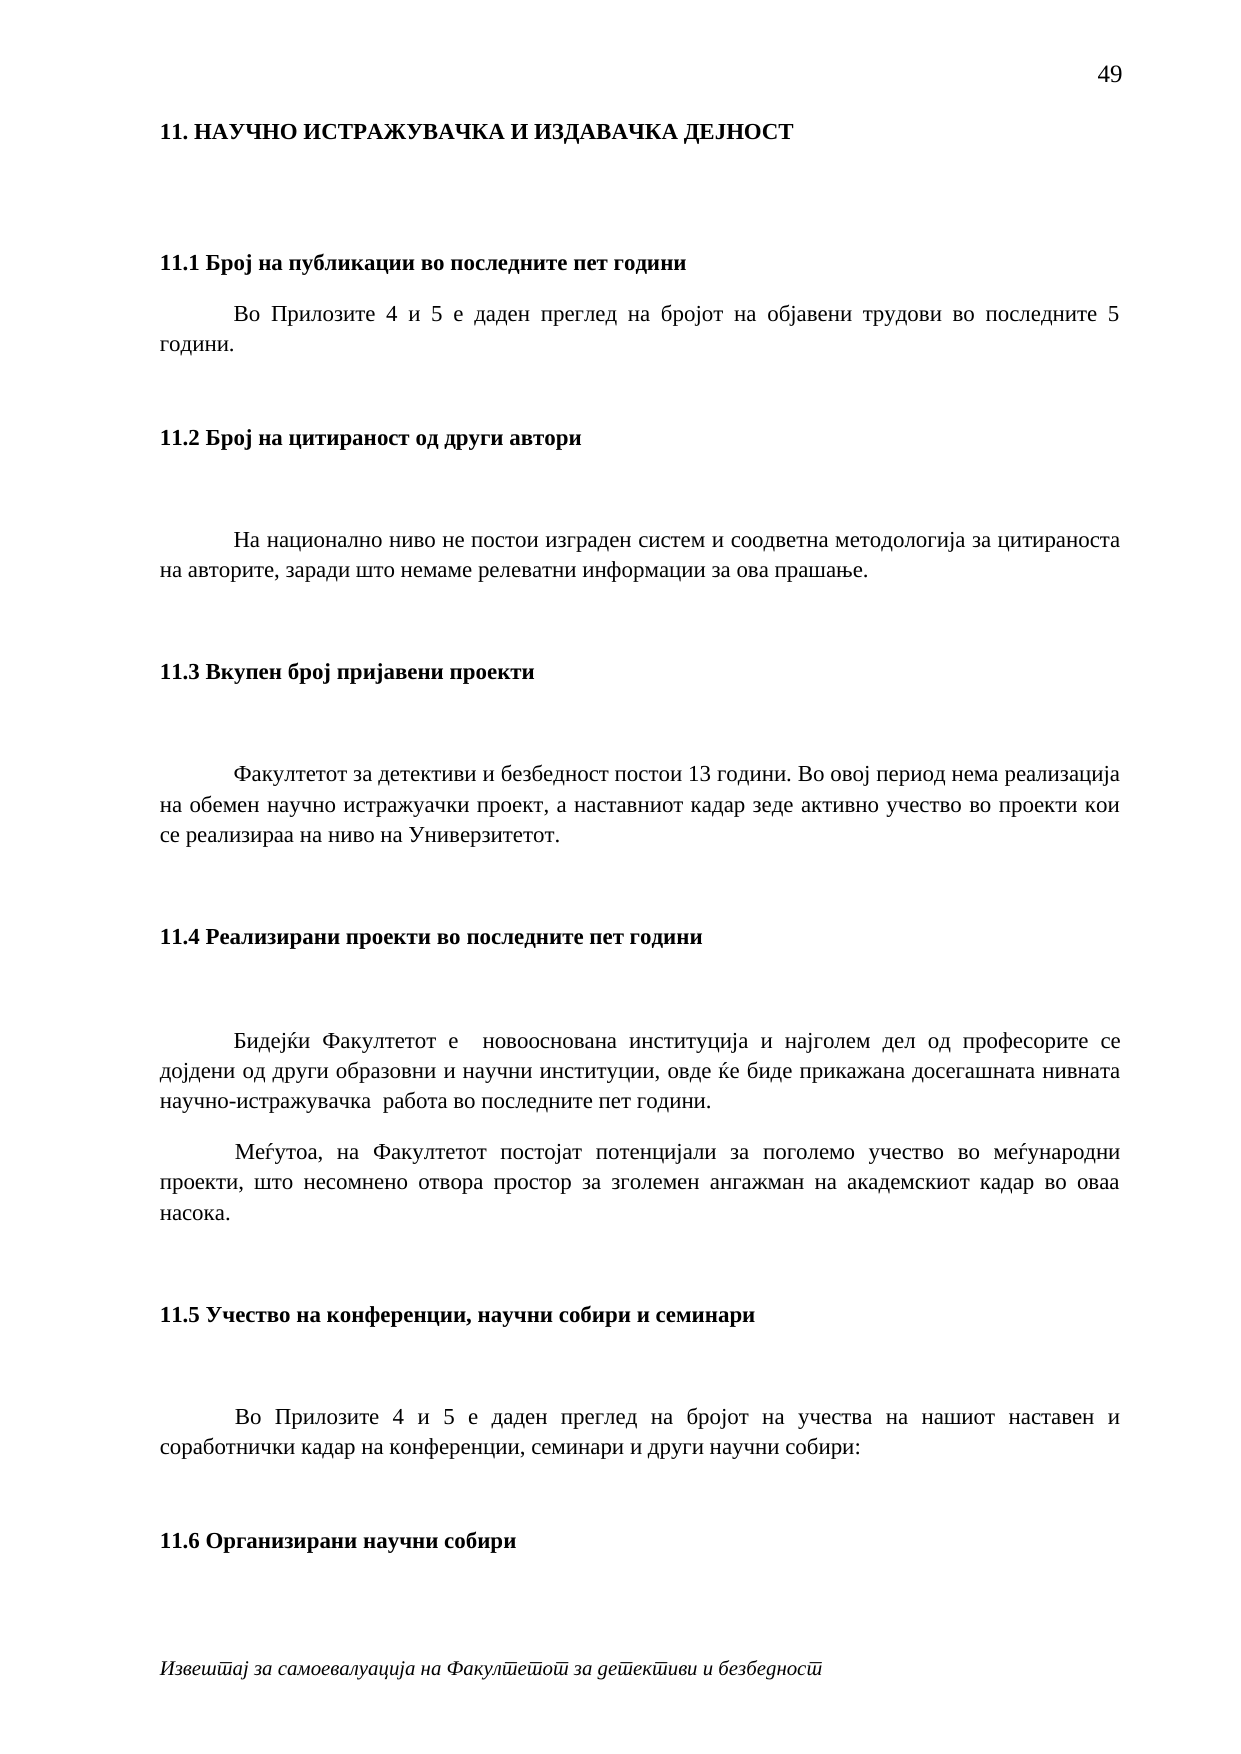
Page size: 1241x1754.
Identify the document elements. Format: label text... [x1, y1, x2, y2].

text Во Прилозите 4 и 5 е даден преглед на бројот на објавени трудови во последните 5 години. [159, 300, 1122, 357]
text 11.4 Реализирани проекти во последните пет години [159, 923, 1122, 949]
text 11.3 Вкупен број пријавени проекти [159, 658, 1122, 685]
text 11. НАУЧНО ИСТРАЖУВАЧКА И ИЗДАВАЧКА ДЕЈНОСТ [159, 118, 1122, 144]
text 11.6 Организирани научни собири [159, 1527, 1122, 1553]
text 11.1 Број на публикации во последните пет години [159, 249, 1122, 275]
text Факултетот за детективи и безбедност постои 13 години. Во овој период нема реализација на обемен научно истражуачки проект, а наставниот кадар зеде активно учество во проекти кои се реализираа на ниво на Универзитетот. [159, 760, 1122, 847]
text 11.5 Учество на конференции, научни собири и семинари [159, 1301, 1122, 1327]
text На национално ниво не постои изграден систем и соодветна методологија за цитираноста на авторите, заради што немаме релеватни информации за ова прашање. [159, 526, 1122, 583]
text 11.2 Број на цитираност од други автори [159, 424, 1122, 450]
text Бидејќи Факултетот е новооснована институција и најголем дел од професорите се дојдени од други образовни и научни институции, овде ќе биде прикажана досегашната нивната научно-истражувачка работа во последните пет години. [159, 1027, 1122, 1113]
text Во Прилозите 4 и 5 е даден преглед на бројот на учества на нашиот наставен и соработнички кадар на конференции, семинари и други научни собири: [159, 1403, 1122, 1459]
text Меѓутоа, на Факултетот постојат потенцијали за поголемо учество во меѓународни проекти, што несомнено отвора простор за зголемен ангажман на академскиот кадар во оваа насока. [159, 1138, 1122, 1225]
